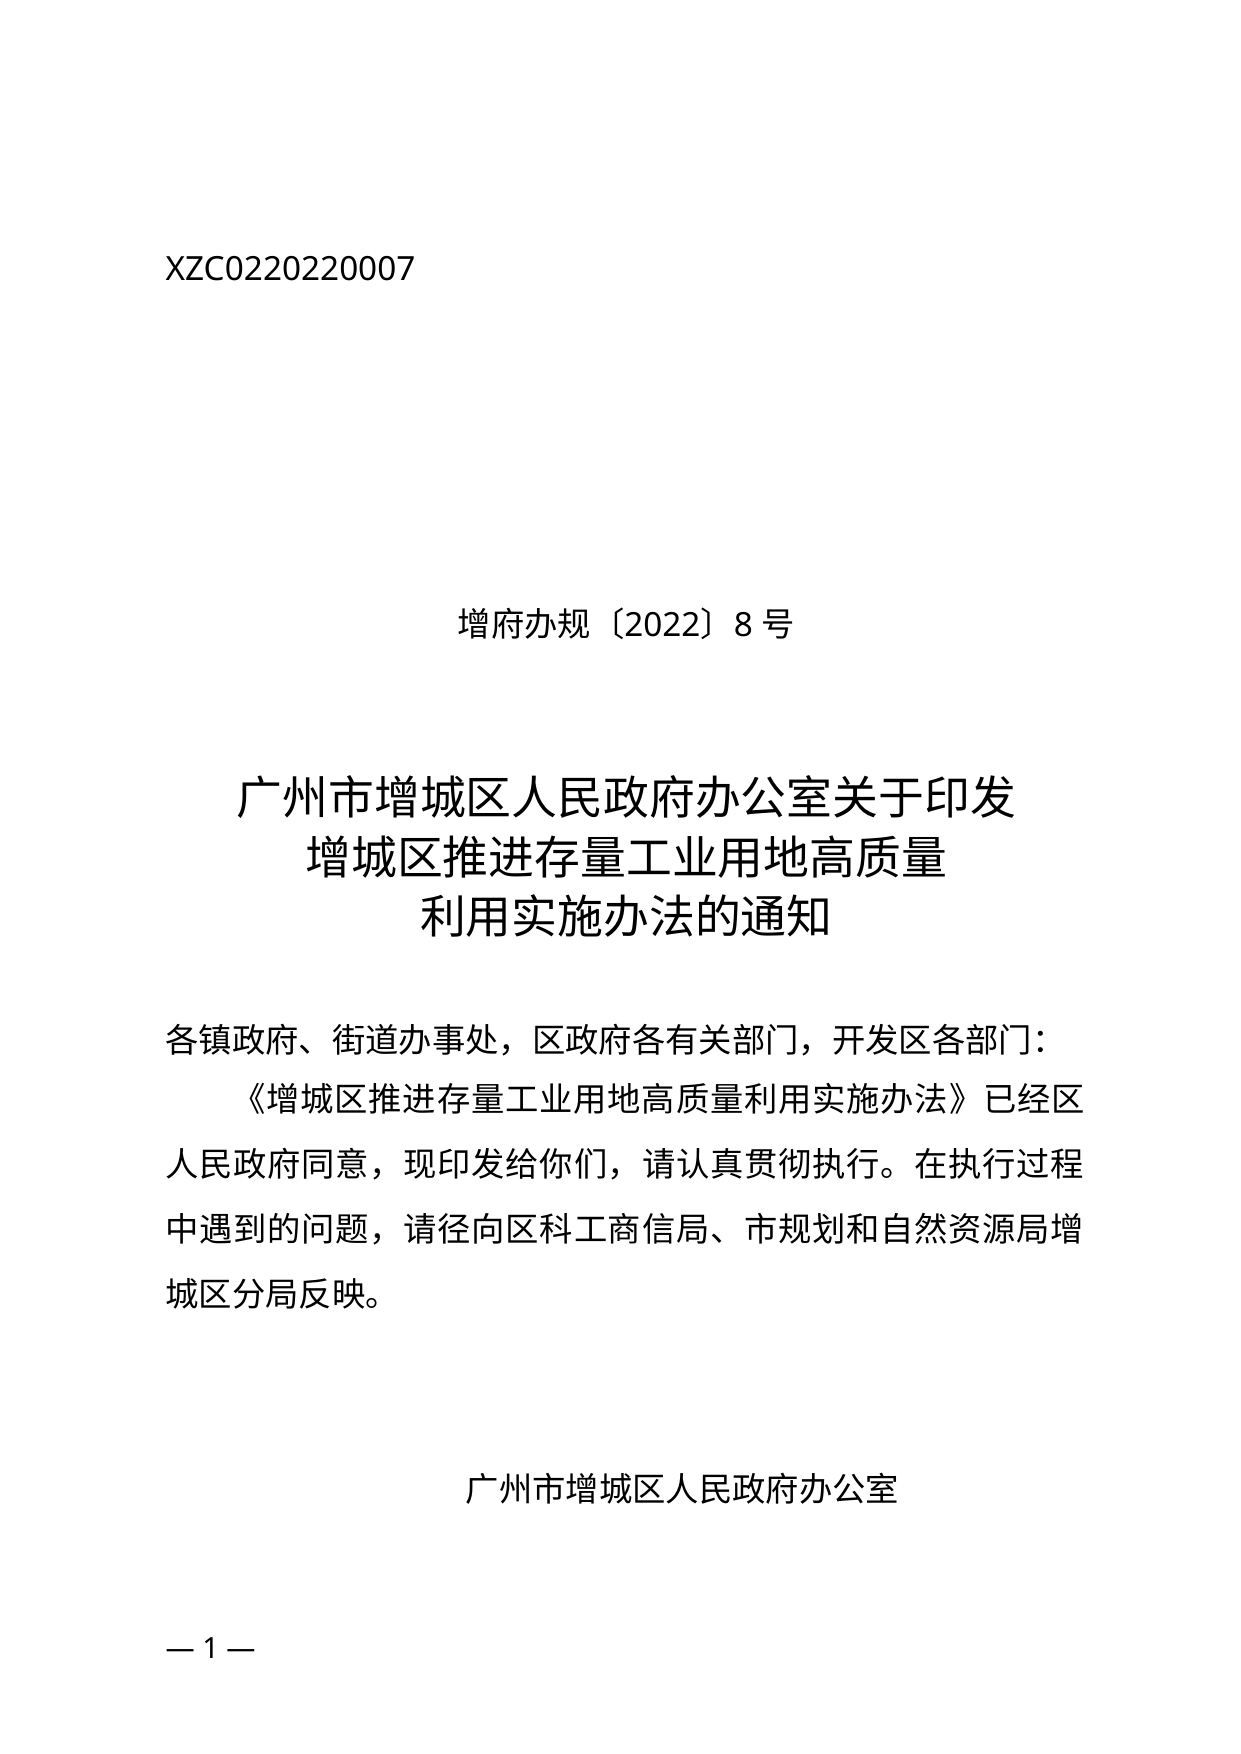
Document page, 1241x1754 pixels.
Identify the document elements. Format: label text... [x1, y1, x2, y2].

text 广州市增城区人民政府办公室关于印发 [165, 767, 1087, 827]
text 广州市增城区人民政府办公室 [165, 1454, 1087, 1519]
text 利用实施办法的通知 [165, 886, 1087, 945]
text 《增城区推进存量工业用地高质量利用实施办法》已经区人民政府同意，现印发给你们，请认真贯彻执行。在执行过程中遇到的问题，请径向区科工商信局、市规划和自然资源局增城区分局反映。 [165, 1064, 1087, 1324]
text XZC0220220007 [165, 233, 1087, 292]
text 增城区推进存量工业用地高质量 [165, 827, 1087, 886]
text 增府办规〔2022〕8 号 [165, 589, 1087, 648]
text 各镇政府、街道办事处，区政府各有关部门，开发区各部门： [165, 1005, 1087, 1064]
